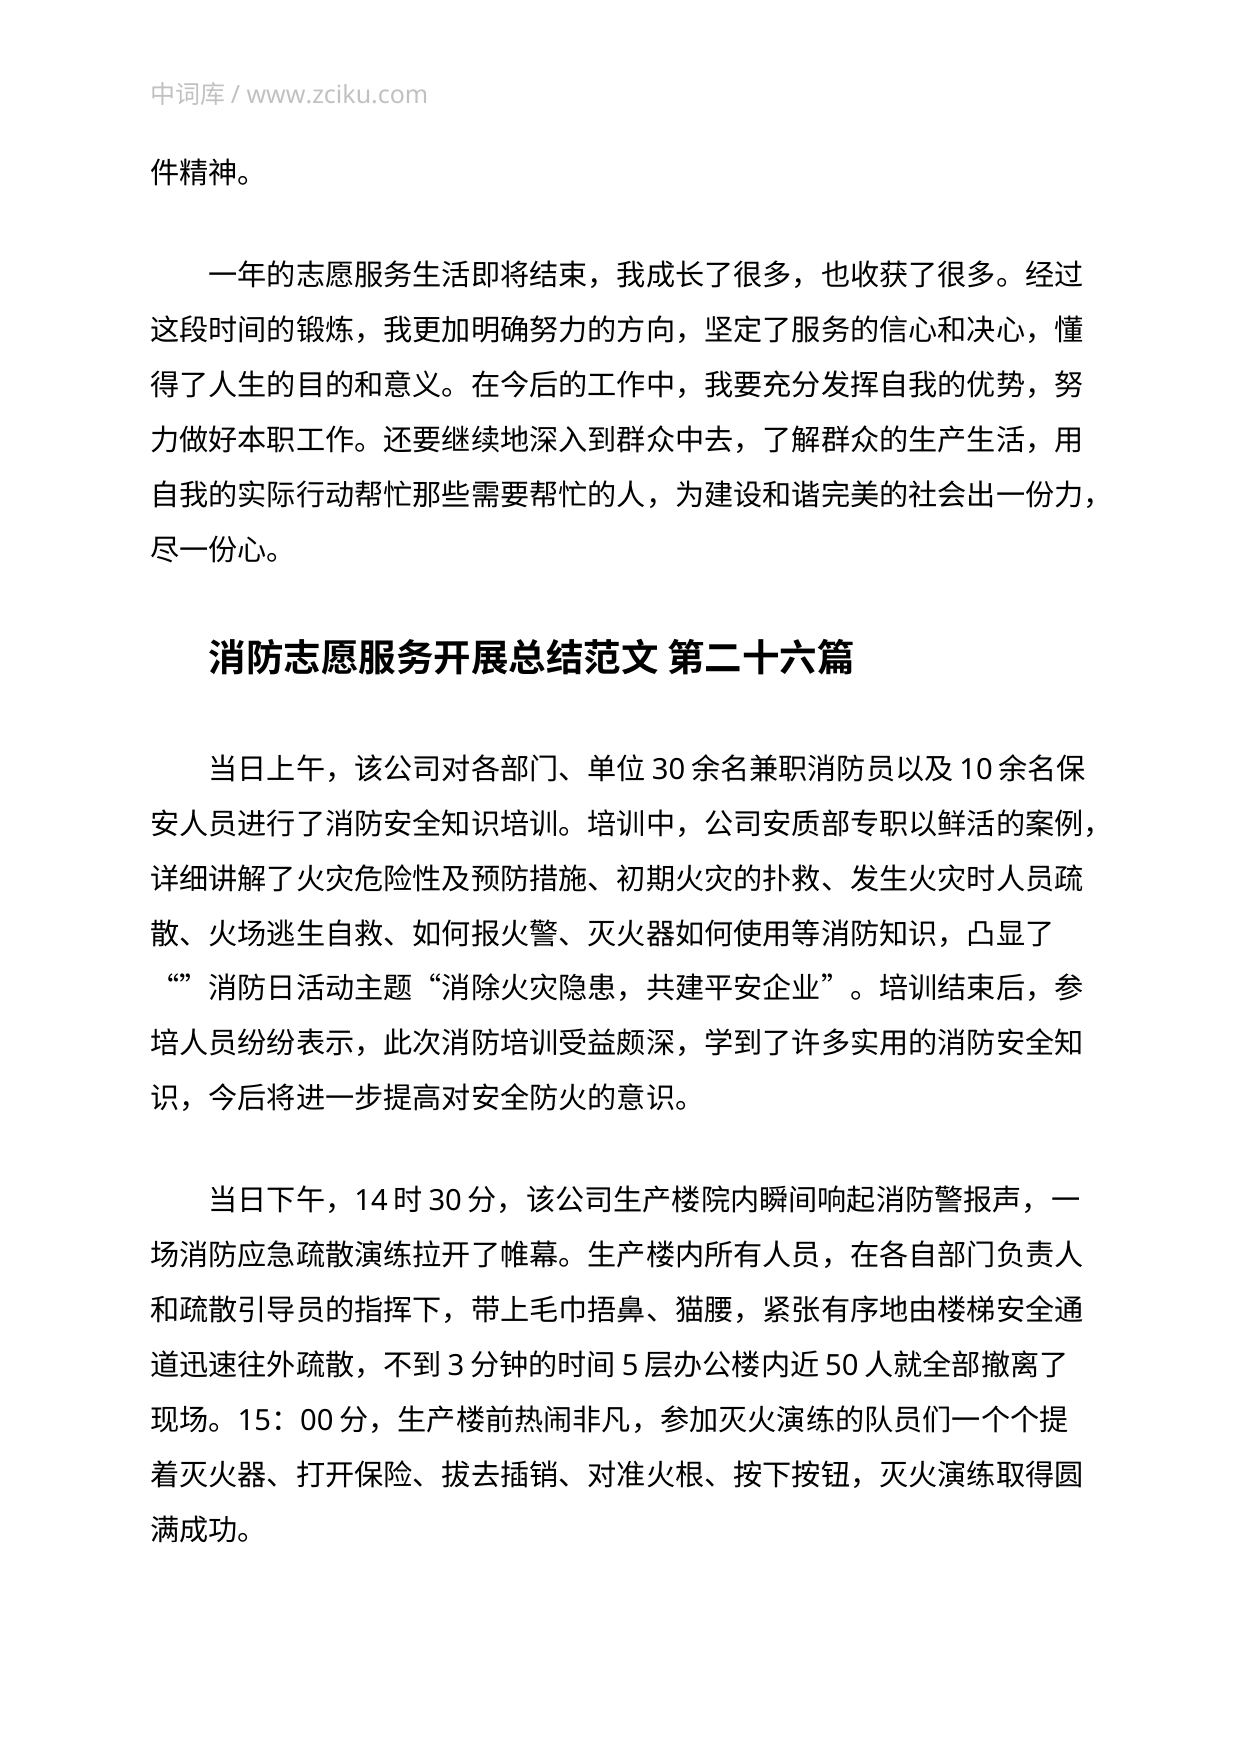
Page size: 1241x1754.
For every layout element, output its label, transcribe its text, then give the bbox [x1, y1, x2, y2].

text 当日下午，14时30分，该公司生产楼院内瞬间响起消防警报声，一场消防应急疏散演练拉开了帷幕。生产楼内所有人员，在各自部门负责人和疏散引导员的指挥下，带上毛巾捂鼻、猫腰，紧张有序地由楼梯安全通道迅速往外疏散，不到3分钟的时间5层办公楼内近50人就全部撤离了现场。15：00分，生产楼前热闹非凡，参加灭火演练的队员们一个个提着灭火器、打开保险、拔去插销、对准火根、按下按钮，灭火演练取得圆满成功。 [150, 1177, 1090, 1549]
text 当日上午，该公司对各部门、单位30余名兼职消防员以及10余名保安人员进行了消防安全知识培训。培训中，公司安质部专职以鲜活的案例，详细讲解了火灾危险性及预防措施、初期火灾的扑救、发生火灾时人员疏散、火场逃生自救、如何报火警、灭火器如何使用等消防知识，凸显了“”消防日活动主题“消除火灾隐患，共建平安企业”。培训结束后，参培人员纷纷表示，此次消防培训受益颇深，学到了许多实用的消防安全知识，今后将进一步提高对安全防火的意识。 [150, 745, 1090, 1117]
text 消防志愿服务开展总结范文 第二十六篇 [150, 628, 1090, 682]
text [150, 150, 1090, 192]
text 一年的志愿服务生活即将结束，我成长了很多，也收获了很多。经过这段时间的锻炼，我更加明确努力的方向，坚定了服务的信心和决心，懂得了人生的目的和意义。在今后的工作中，我要充分发挥自我的优势，努力做好本职工作。还要继续地深入到群众中去，了解群众的生产生活，用自我的实际行动帮忙那些需要帮忙的人，为建设和谐完美的社会出一份力，尽一份心。 [150, 252, 1090, 568]
